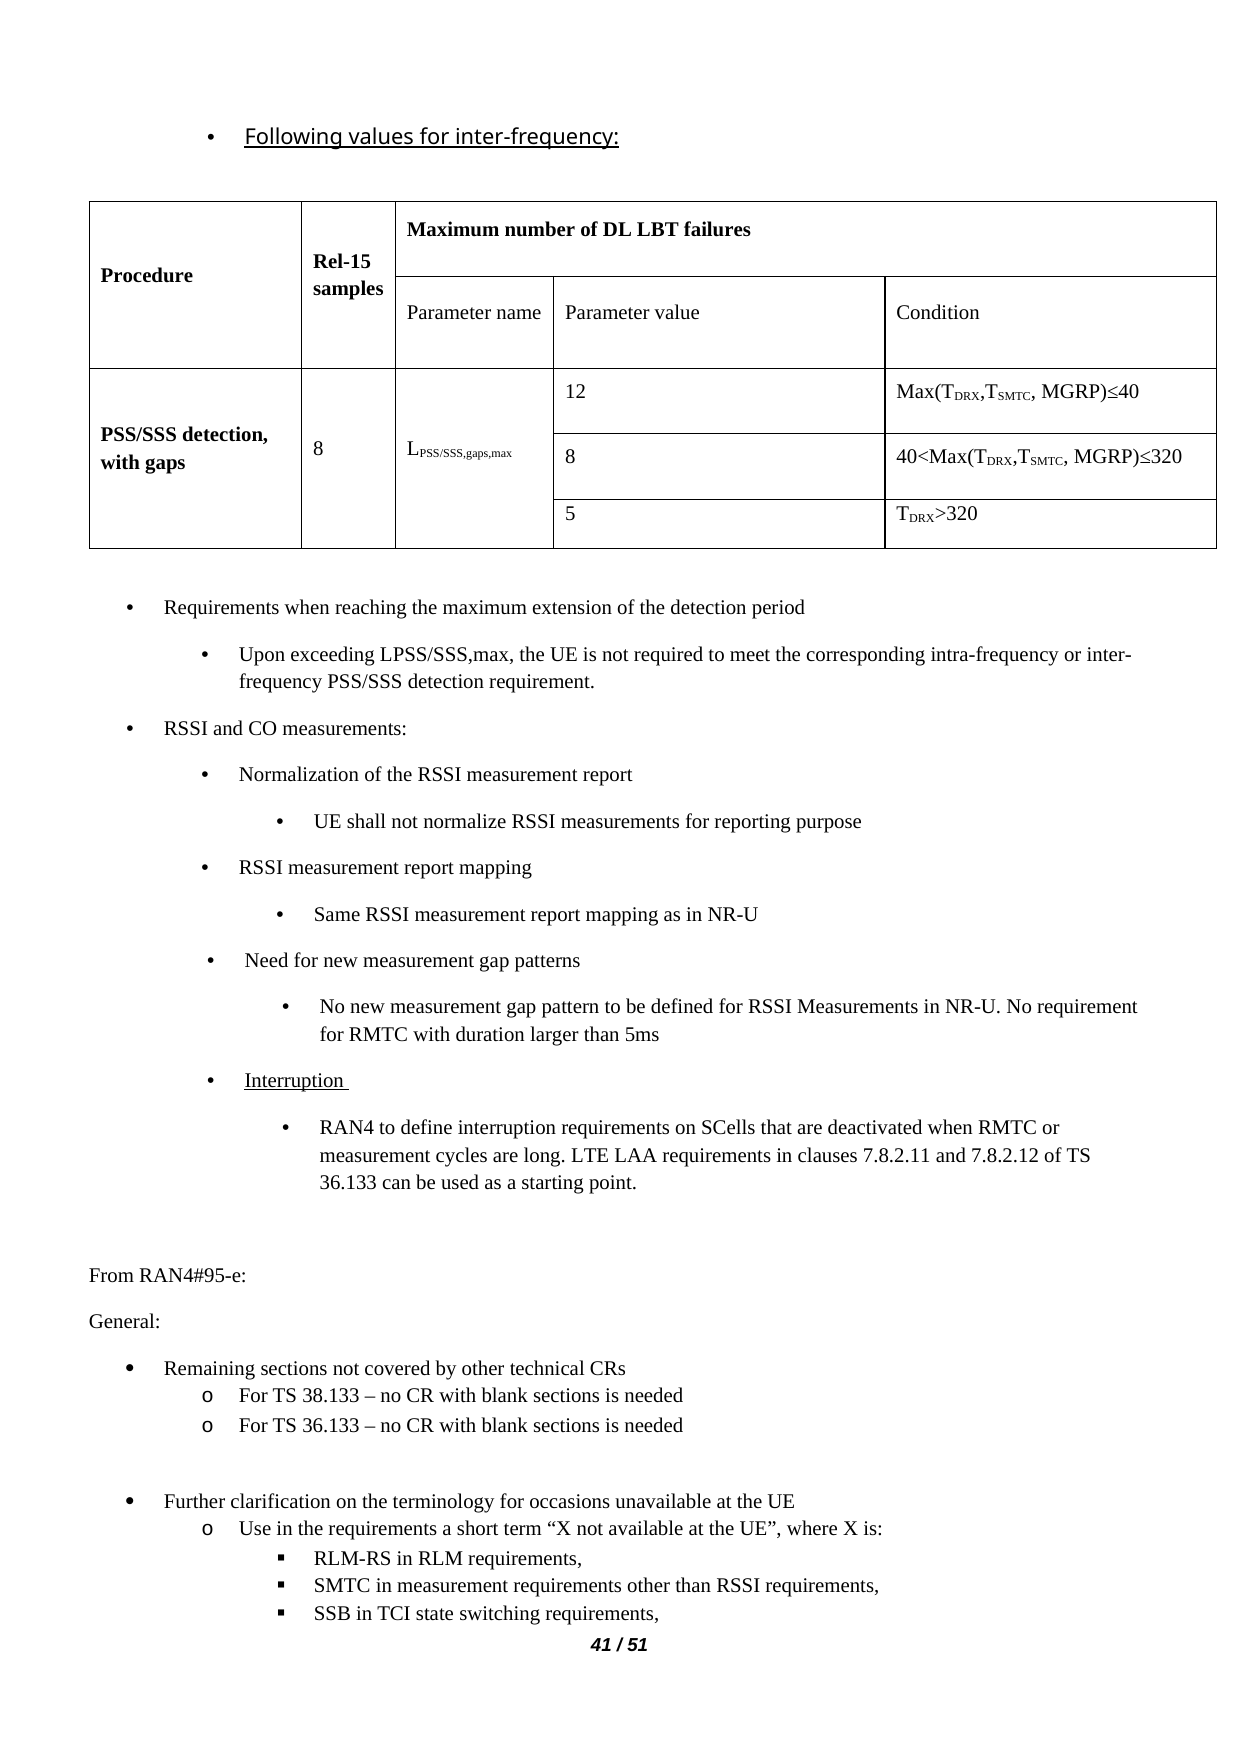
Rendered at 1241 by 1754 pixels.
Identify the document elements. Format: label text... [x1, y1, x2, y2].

table_cell 8 [554, 434, 884, 499]
table_cell TDRX>320 [886, 500, 1216, 548]
table_cell 12 [554, 369, 884, 433]
list No new measurement gap pattern to be defined for RSSI Measurements in NR-U. No requirement for RMTC with duration larger than 5ms [282, 994, 1152, 1046]
list Upon exceeding LPSS/SSS,max, the UE is not required to meet the corresponding intra-frequency or inter-frequency PSS/SSS detection requirement. [201, 641, 1152, 693]
list Further clarification on the terminology for occasions unavailable at the UE [126, 1489, 1152, 1513]
list Requirements when reaching the maximum extension of the detection period [126, 595, 1152, 619]
list UE shall not normalize RSSI measurements for reporting purpose [276, 808, 1152, 833]
list Remaining sections not covered by other technical CRs [126, 1356, 1152, 1379]
table_cell Parameter value [554, 277, 884, 368]
table_cell Parameter name [396, 277, 553, 368]
table_cell PSS/SSS detection, with gaps [90, 369, 301, 548]
list RLM-RS in RLM requirements, [276, 1546, 1152, 1570]
table_cell 5 [554, 500, 884, 548]
table_header Rel-15 samples [302, 202, 395, 368]
list For TS 38.133 – no CR with blank sections is needed [201, 1383, 1152, 1409]
list Following values for inter-frequency: [207, 121, 1152, 150]
text General: [89, 1309, 1152, 1333]
list SMTC in measurement requirements other than RSSI requirements, [276, 1573, 1152, 1597]
list Interruption [207, 1068, 1152, 1092]
table_cell 8 [302, 369, 395, 548]
text From RAN4#95-e: [89, 1263, 1152, 1287]
table_header Procedure [90, 202, 301, 368]
list Need for new measurement gap patterns [207, 948, 1152, 972]
list Use in the requirements a short term “X not available at the UE”, where X is: [201, 1516, 1152, 1542]
table_header Maximum number of DL LBT failures [396, 202, 1216, 276]
list RSSI measurement report mapping [201, 855, 1152, 879]
table_cell Condition [886, 277, 1216, 368]
table_cell Max(TDRX,TSMTC, MGRP)≤40 [886, 369, 1216, 433]
list RAN4 to define interruption requirements on SCells that are deactivated when RMTC or measurement cycles are long. LTE LAA requirements in clauses 7.8.2.11 and 7.8.2.12 of TS 36.133 can be used as a starting point. [282, 1115, 1152, 1194]
list For TS 36.133 – no CR with blank sections is needed [201, 1413, 1152, 1438]
list RSSI and CO measurements: [126, 716, 1152, 740]
table_cell 40<Max(TDRX,TSMTC, MGRP)≤320 [886, 434, 1216, 499]
list Same RSSI measurement report mapping as in NR-U [276, 901, 1152, 926]
list Normalization of the RSSI measurement report [201, 762, 1152, 786]
list SSB in TCI state switching requirements, [276, 1601, 1152, 1625]
table_cell LPSS/SSS,gaps,max [396, 369, 553, 548]
